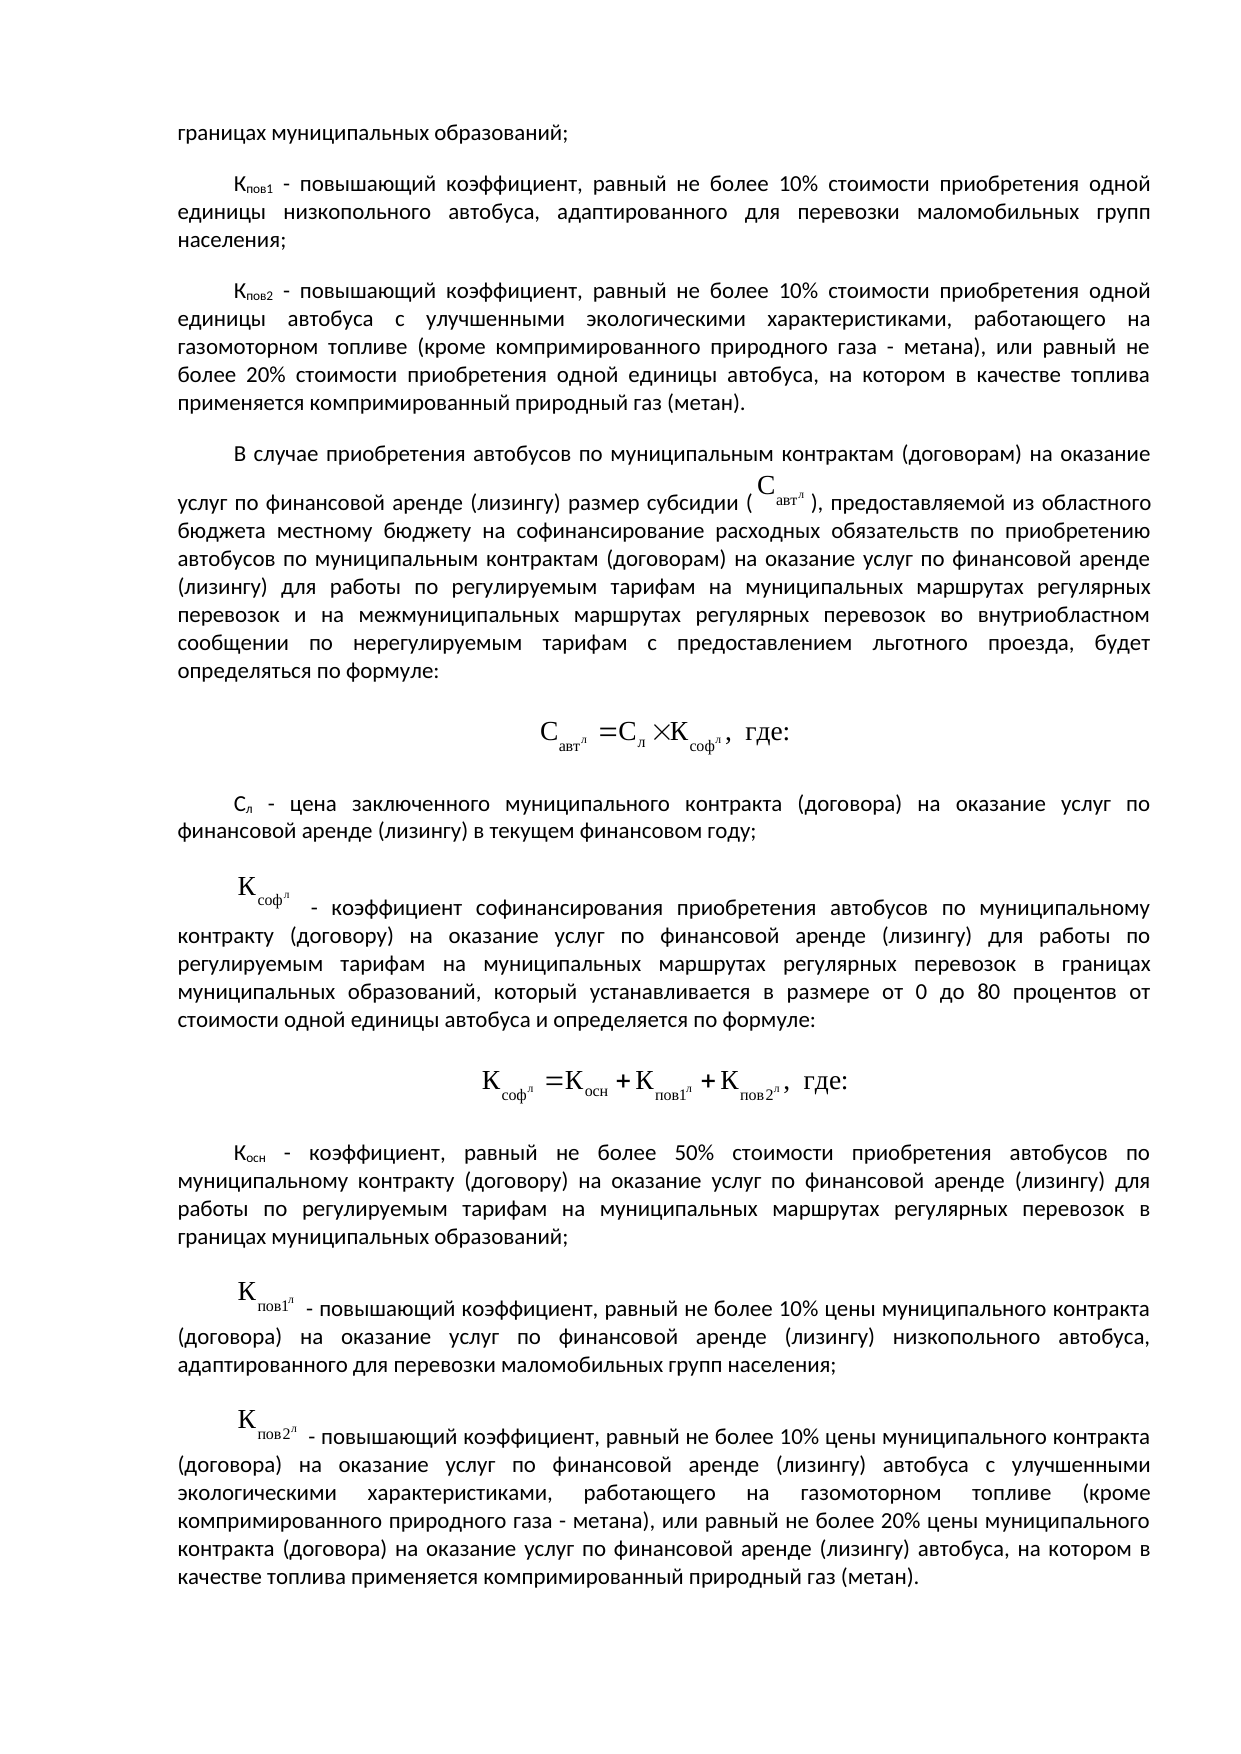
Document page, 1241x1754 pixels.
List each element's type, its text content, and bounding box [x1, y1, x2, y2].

text Кпов2 - повышающий коэффициент, равный не более 10% стоимости приобретения одной единицы автобуса с улучшенными экологическими характеристиками, работающего на газомоторном топливе (кроме компримированного природного газа - метана), или равный не более 20% стоимости приобретения одной единицы автобуса, на котором в качестве топлива применяется компримированный природный газ (метан). [177, 276, 1152, 416]
text В случае приобретения автобусов по муниципальным контрактам (договорам) на оказание услуг по финансовой аренде (лизингу) размер субсидии (), предоставляемой из областного бюджета местному бюджету на софинансирование расходных обязательств по приобретению автобусов по муниципальным контрактам (договорам) на оказание услуг по финансовой аренде (лизингу) для работы по регулируемым тарифам на муниципальных маршрутах регулярных перевозок и на межмуниципальных маршрутах регулярных перевозок во внутриобластном сообщении по нерегулируемым тарифам с предоставлением льготного проезда, будет определяться по формуле: [177, 439, 1152, 684]
text - повышающий коэффициент, равный не более 10% цены муниципального контракта (договора) на оказание услуг по финансовой аренде (лизингу) низкопольного автобуса, адаптированного для перевозки маломобильных групп населения; [177, 1273, 1152, 1378]
text - коэффициент софинансирования приобретения автобусов по муниципальному контракту (договору) на оказание услуг по финансовой аренде (лизингу) для работы по регулируемым тарифам на муниципальных маршрутах регулярных перевозок в границах муниципальных образований, который устанавливается в размере от 0 до 80 процентов от стоимости одной единицы автобуса и определяется по формуле: [177, 868, 1152, 1033]
text Сл - цена заключенного муниципального контракта (договора) на оказание услуг по финансовой аренде (лизингу) в текущем финансовом году; [177, 789, 1152, 845]
text Косн - коэффициент, равный не более 50% стоимости приобретения автобусов по муниципальному контракту (договору) на оказание услуг по финансовой аренде (лизингу) для работы по регулируемым тарифам на муниципальных маршрутах регулярных перевозок в границах муниципальных образований; [177, 1138, 1152, 1250]
text - повышающий коэффициент, равный не более 10% цены муниципального контракта (договора) на оказание услуг по финансовой аренде (лизингу) автобуса с улучшенными экологическими характеристиками, работающего на газомоторном топливе (кроме компримированного природного газа - метана), или равный не более 20% цены муниципального контракта (договора) на оказание услуг по финансовой аренде (лизингу) автобуса, на котором в качестве топлива применяется компримированный природный газ (метан). [177, 1401, 1152, 1590]
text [177, 118, 1152, 146]
text Кпов1 - повышающий коэффициент, равный не более 10% стоимости приобретения одной единицы низкопольного автобуса, адаптированного для перевозки маломобильных групп населения; [177, 169, 1152, 253]
